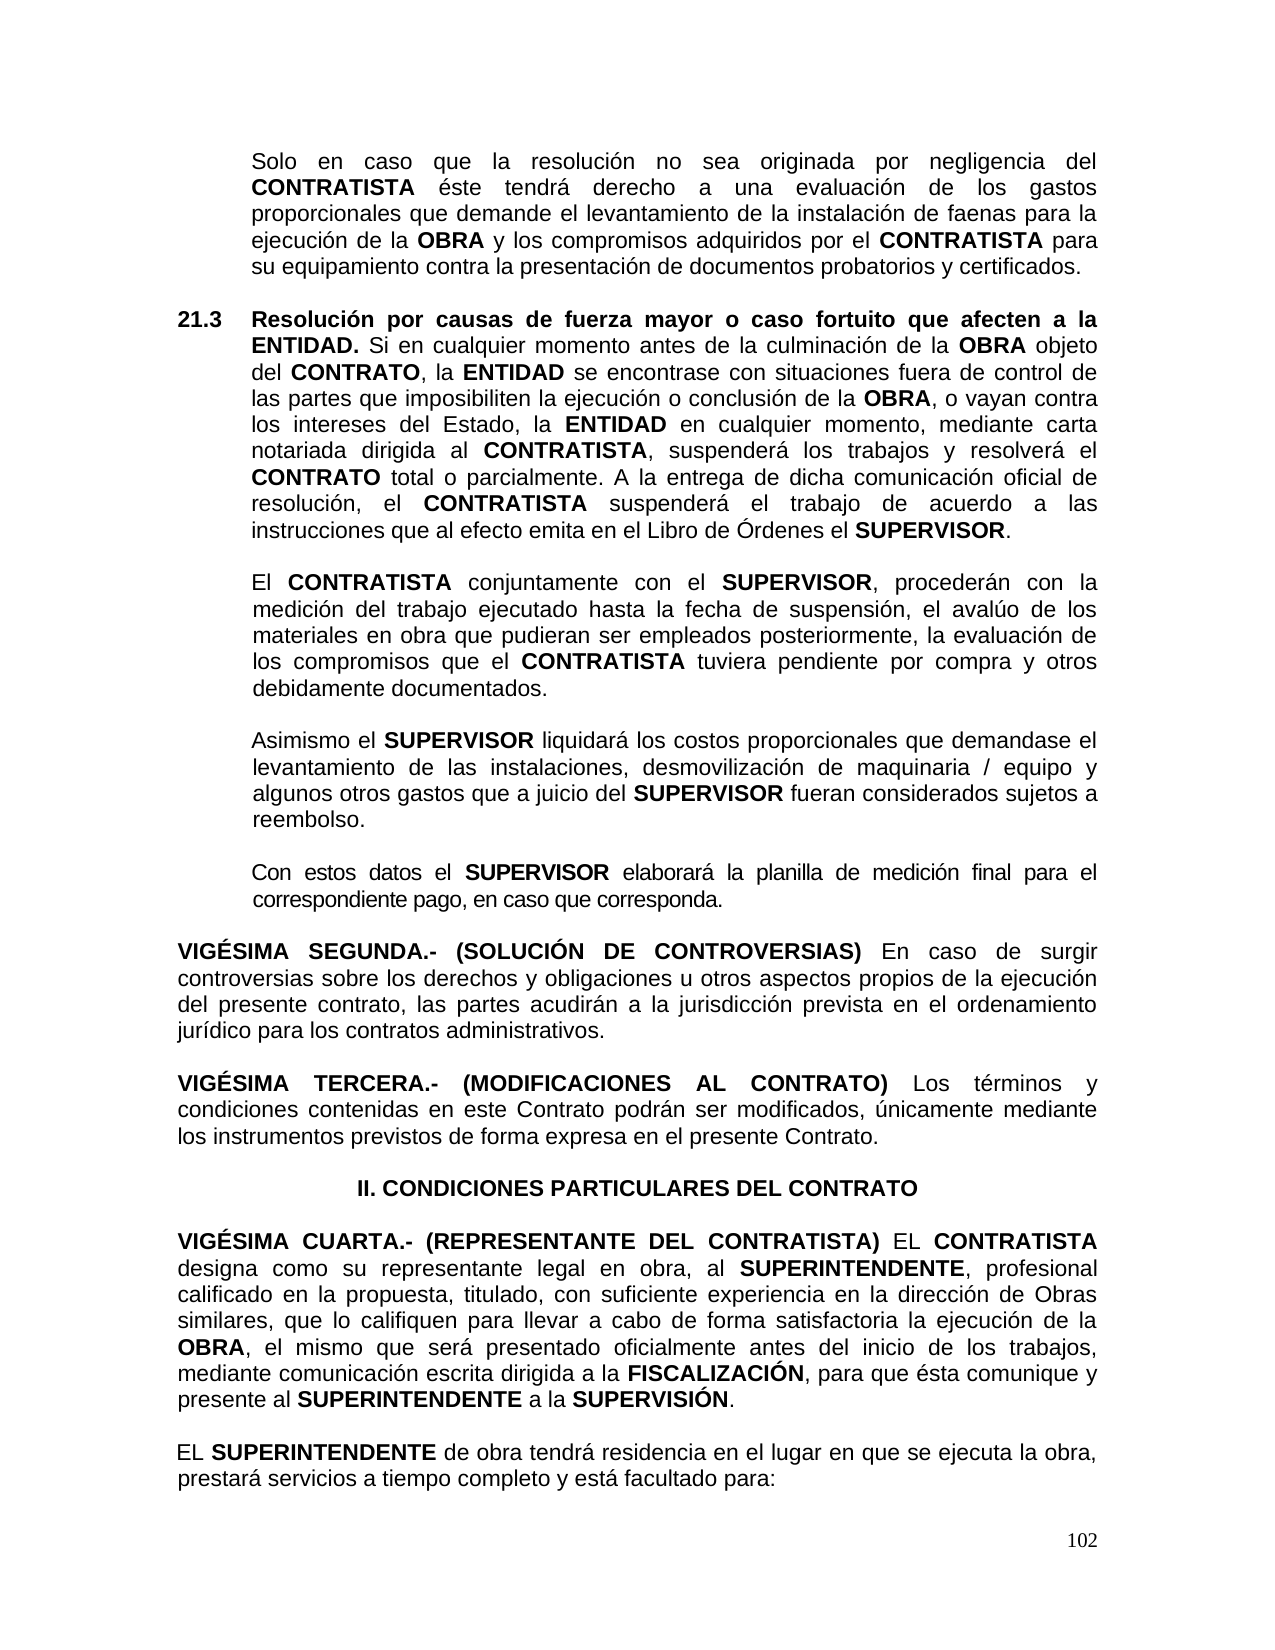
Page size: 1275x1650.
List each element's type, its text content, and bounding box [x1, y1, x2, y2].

text Solo en caso que la resolución no sea originada por negligencia del CONTRATISTA éste tendrá derecho a una evaluación de los gastos proporcionales que demande el levantamiento de la instalación de faenas para la ejecución de la OBRA y los compromisos adquiridos por el CONTRATISTA para su equipamiento contra la presentación de documentos probatorios y certificados. [251, 148, 1098, 279]
text El CONTRATISTA conjuntamente con el SUPERVISOR, procederán con la medición del trabajo ejecutado hasta la fecha de suspensión, el avalúo de los materiales en obra que pudieran ser empleados posteriormente, la evaluación de los compromisos que el CONTRATISTA tuviera pendiente por compra y otros debidamente documentados. [251, 569, 1098, 701]
list Resolución por causas de fuerza mayor o caso fortuito que afecten a la ENTIDAD. Si en cualquier momento antes de la culminación de la OBRA objeto del CONTRATO, la ENTIDAD se encontrase con situaciones fuera de control de las partes que imposibiliten la ejecución o conclusión de la OBRA, o vayan contra los intereses del Estado, la ENTIDAD en cualquier momento, mediante carta notariada dirigida al CONTRATISTA, suspenderá los trabajos y resolverá el CONTRATO total o parcialmente. A la entrega de dicha comunicación oficial de resolución, el CONTRATISTA suspenderá el trabajo de acuerdo a las instrucciones que al efecto emita en el Libro de Órdenes el SUPERVISOR. [177, 306, 1098, 543]
text EL SUPERINTENDENTE de obra tendrá residencia en el lugar en que se ejecuta la obra, prestará servicios a tiempo completo y está facultado para: [176, 1439, 1098, 1492]
text II. CONDICIONES PARTICULARES DEL CONTRATO [177, 1175, 1098, 1202]
text Con estos datos el SUPERVISOR elaborará la planilla de medición final para el correspondiente pago, en caso que corresponda. [251, 859, 1098, 912]
text Asimismo el SUPERVISOR liquidará los costos proporcionales que demandase el levantamiento de las instalaciones, desmovilización de maquinaria / equipo y algunos otros gastos que a juicio del SUPERVISOR fueran considerados sujetos a reembolso. [251, 727, 1098, 833]
text VIGÉSIMA SEGUNDA.- (SOLUCIÓN DE CONTROVERSIAS) En caso de surgir controversias sobre los derechos y obligaciones u otros aspectos propios de la ejecución del presente contrato, las partes acudirán a la jurisdicción prevista en el ordenamiento jurídico para los contratos administrativos. [177, 938, 1098, 1044]
text VIGÉSIMA CUARTA.- (REPRESENTANTE DEL CONTRATISTA) EL CONTRATISTA designa como su representante legal en obra, al SUPERINTENDENTE, profesional calificado en la propuesta, titulado, con suficiente experiencia en la dirección de Obras similares, que lo califiquen para llevar a cabo de forma satisfactoria la ejecución de la OBRA, el mismo que será presentado oficialmente antes del inicio de los trabajos, mediante comunicación escrita dirigida a la FISCALIZACIÓN, para que ésta comunique y presente al SUPERINTENDENTE a la SUPERVISIÓN. [177, 1228, 1098, 1413]
text VIGÉSIMA TERCERA.- (MODIFICACIONES AL CONTRATO) Los términos y condiciones contenidas en este Contrato podrán ser modificados, únicamente mediante los instrumentos previstos de forma expresa en el presente Contrato. [177, 1070, 1098, 1149]
